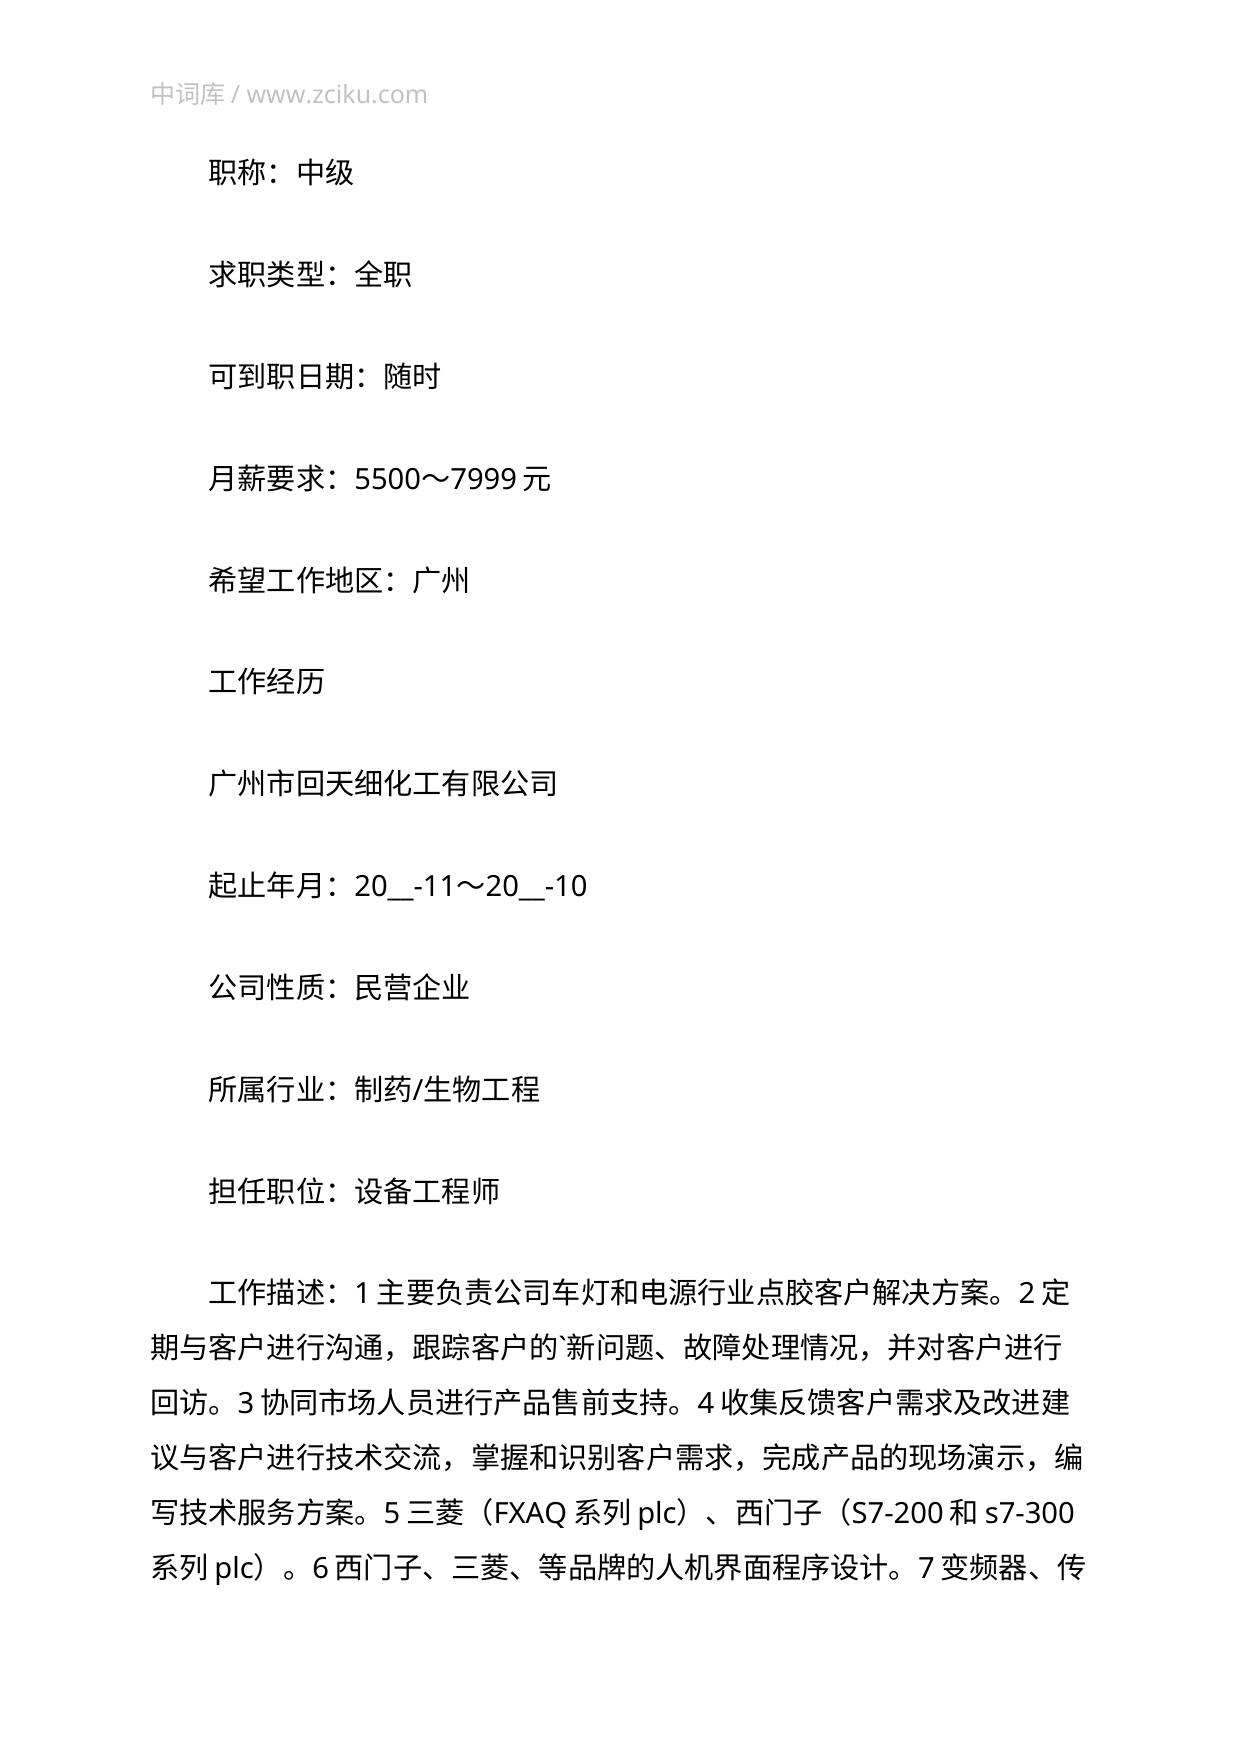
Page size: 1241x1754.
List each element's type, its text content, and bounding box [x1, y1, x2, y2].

text 公司性质：民营企业 [150, 964, 1090, 1007]
text 职称：中级 [150, 150, 1090, 192]
text 希望工作地区：广州 [150, 557, 1090, 599]
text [150, 1270, 1090, 1587]
text 求职类型：全职 [150, 252, 1090, 294]
text 起止年月：20__-11～20__-10 [150, 863, 1090, 905]
text 月薪要求：5500～7999元 [150, 455, 1090, 498]
text 可到职日期：随时 [150, 353, 1090, 396]
text 担任职位：设备工程师 [150, 1168, 1090, 1211]
text 所属行业：制药/生物工程 [150, 1066, 1090, 1109]
text 广州市回天细化工有限公司 [150, 761, 1090, 803]
text 工作经历 [150, 659, 1090, 701]
